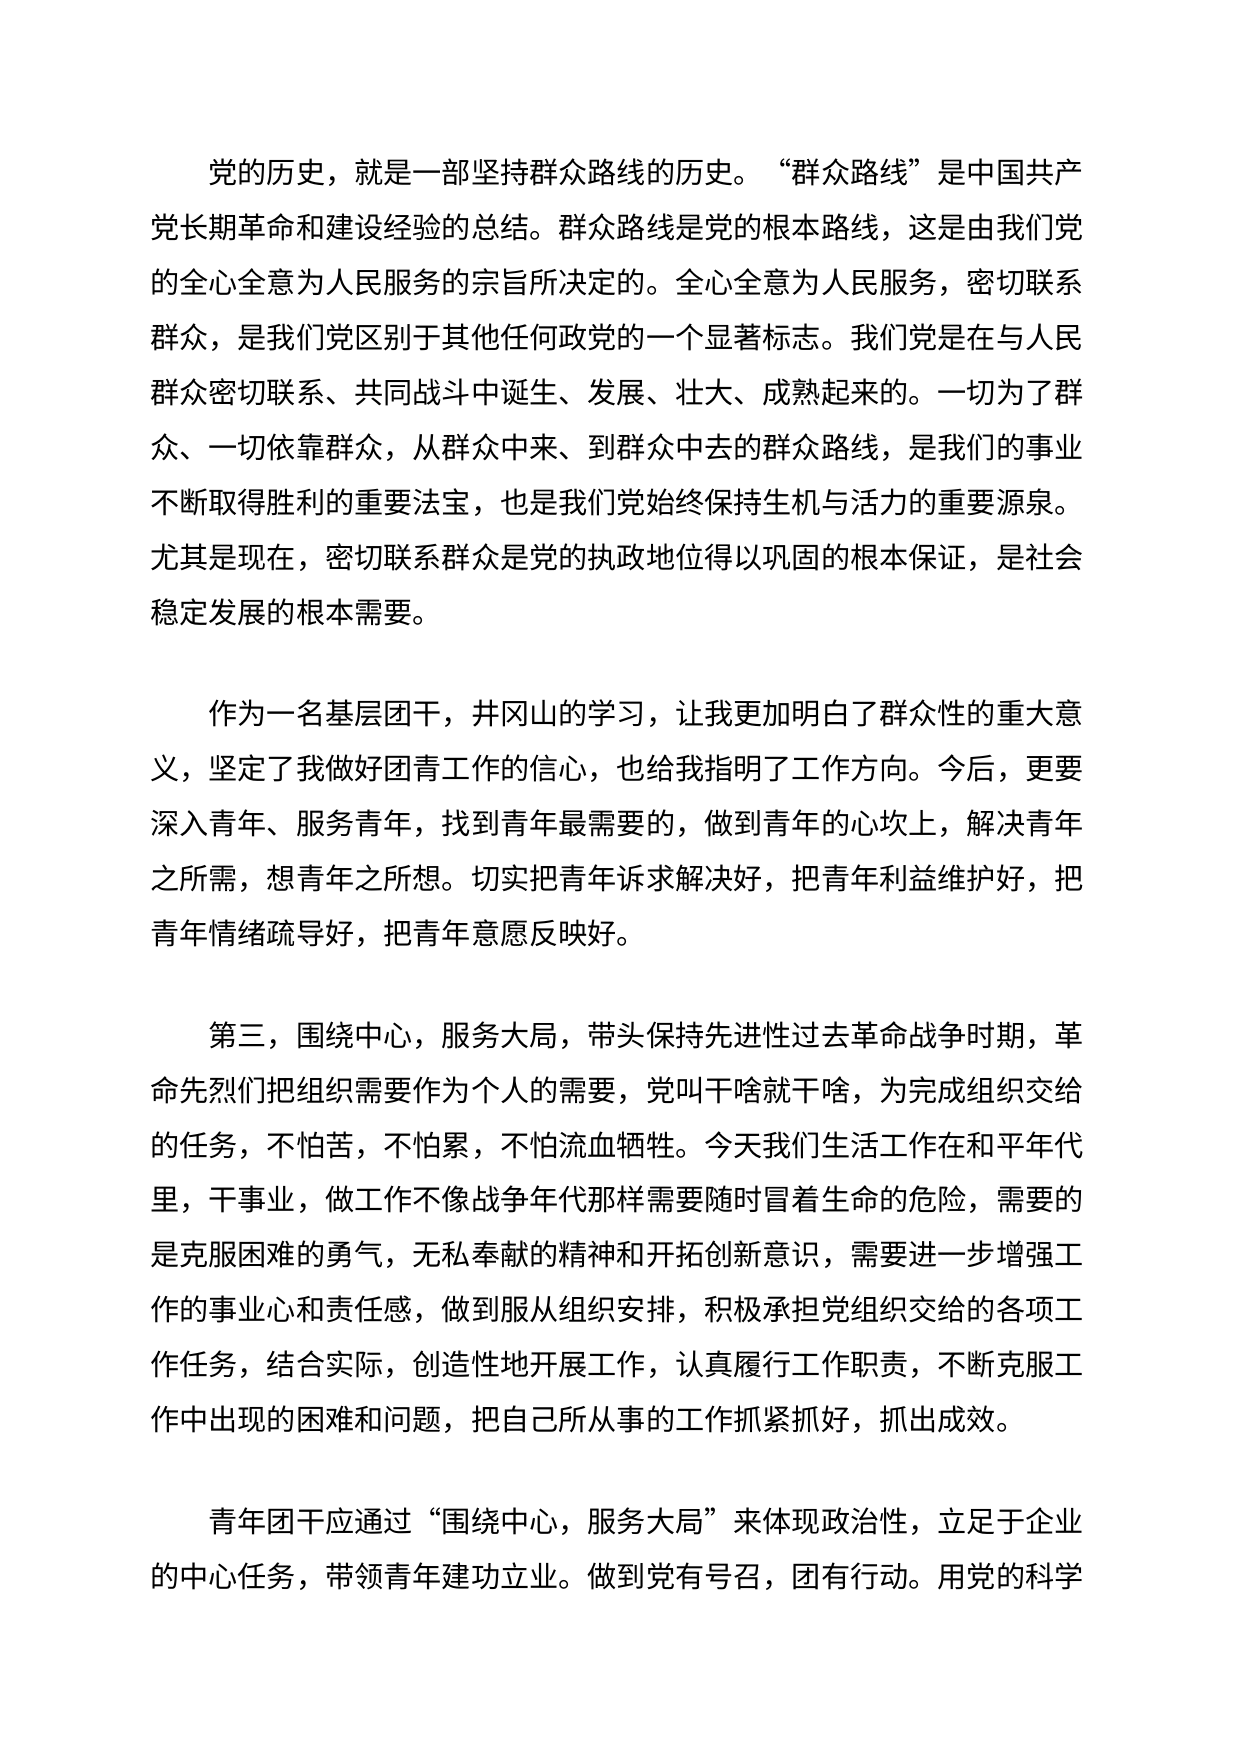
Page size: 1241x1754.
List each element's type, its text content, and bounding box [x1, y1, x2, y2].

text 作为一名基层团干，井冈山的学习，让我更加明白了群众性的重大意义，坚定了我做好团青工作的信心，也给我指明了工作方向。今后，更要深入青年、服务青年，找到青年最需要的，做到青年的心坎上，解决青年之所需，想青年之所想。切实把青年诉求解决好，把青年利益维护好，把青年情绪疏导好，把青年意愿反映好。 [150, 691, 1090, 953]
text 第三，围绕中心，服务大局，带头保持先进性过去革命战争时期，革命先烈们把组织需要作为个人的需要，党叫干啥就干啥，为完成组织交给的任务，不怕苦，不怕累，不怕流血牺牲。今天我们生活工作在和平年代里，干事业，做工作不像战争年代那样需要随时冒着生命的危险，需要的是克服困难的勇气，无私奉献的精神和开拓创新意识，需要进一步增强工作的事业心和责任感，做到服从组织安排，积极承担党组织交给的各项工作任务，结合实际，创造性地开展工作，认真履行工作职责，不断克服工作中出现的困难和问题，把自己所从事的工作抓紧抓好，抓出成效。 [150, 1012, 1090, 1439]
text 党的历史，就是一部坚持群众路线的历史。“群众路线”是中国共产党长期革命和建设经验的总结。群众路线是党的根本路线，这是由我们党的全心全意为人民服务的宗旨所决定的。全心全意为人民服务，密切联系群众，是我们党区别于其他任何政党的一个显著标志。我们党是在与人民群众密切联系、共同战斗中诞生、发展、壮大、成熟起来的。一切为了群众、一切依靠群众，从群众中来、到群众中去的群众路线，是我们的事业不断取得胜利的重要法宝，也是我们党始终保持生机与活力的重要源泉。尤其是现在，密切联系群众是党的执政地位得以巩固的根本保证，是社会稳定发展的根本需要。 [150, 150, 1090, 631]
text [150, 1498, 1090, 1596]
